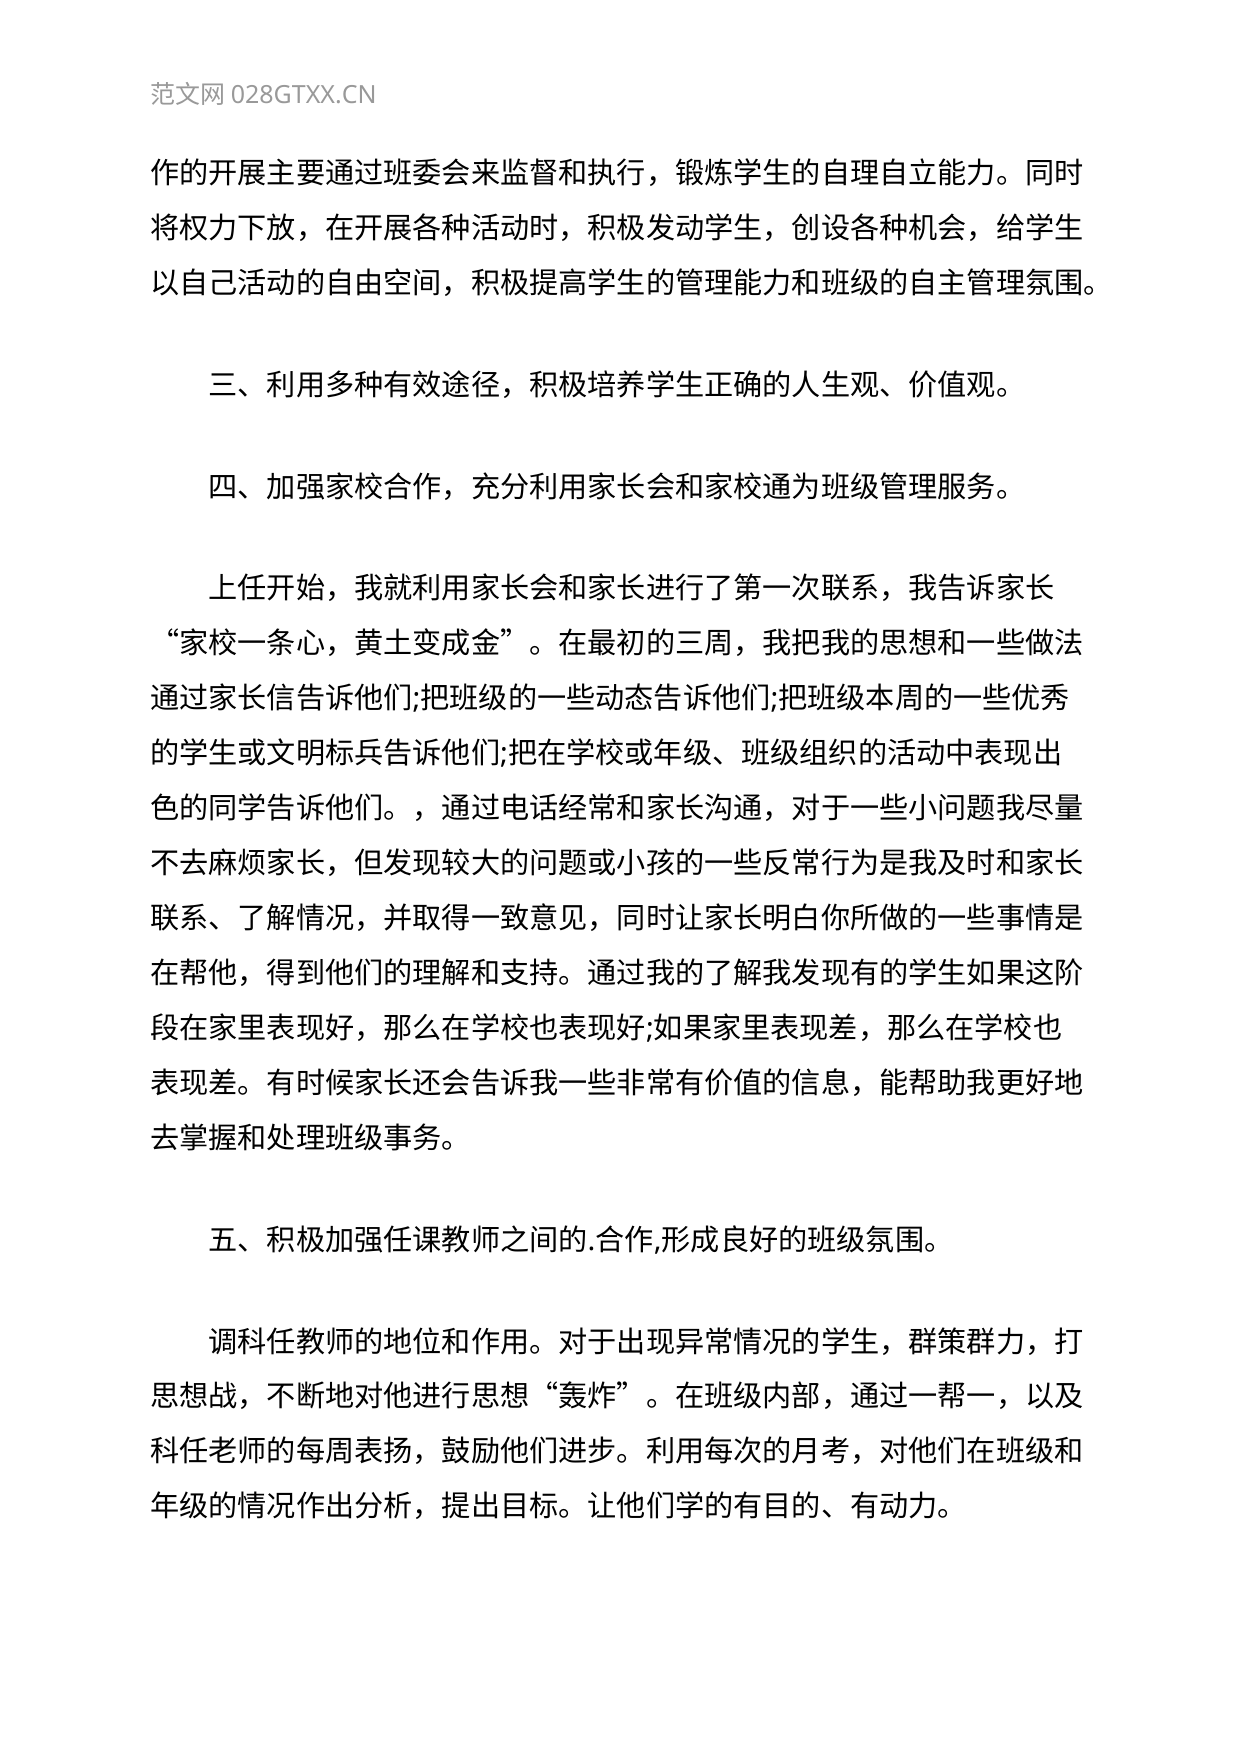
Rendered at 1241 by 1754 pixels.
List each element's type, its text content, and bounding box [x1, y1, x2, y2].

text 三、利用多种有效途径，积极培养学生正确的人生观、价值观。 [150, 362, 1090, 404]
text 调科任教师的地位和作用。对于出现异常情况的学生，群策群力，打思想战，不断地对他进行思想“轰炸”。在班级内部，通过一帮一，以及科任老师的每周表扬，鼓励他们进步。利用每次的月考，对他们在班级和年级的情况作出分析，提出目标。让他们学的有目的、有动力。 [150, 1318, 1090, 1525]
text 上任开始，我就利用家长会和家长进行了第一次联系，我告诉家长“家校一条心，黄土变成金”。在最初的三周，我把我的思想和一些做法通过家长信告诉他们;把班级的一些动态告诉他们;把班级本周的一些优秀的学生或文明标兵告诉他们;把在学校或年级、班级组织的活动中表现出色的同学告诉他们。，通过电话经常和家长沟通，对于一些小问题我尽量不去麻烦家长，但发现较大的问题或小孩的一些反常行为是我及时和家长联系、了解情况，并取得一致意见，同时让家长明白你所做的一些事情是在帮他，得到他们的理解和支持。通过我的了解我发现有的学生如果这阶段在家里表现好，那么在学校也表现好;如果家里表现差，那么在学校也表现差。有时候家长还会告诉我一些非常有价值的信息，能帮助我更好地去掌握和处理班级事务。 [150, 565, 1090, 1157]
text 四、加强家校合作，充分利用家长会和家校通为班级管理服务。 [150, 463, 1090, 506]
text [150, 150, 1090, 302]
text 五、积极加强任课教师之间的.合作,形成良好的班级氛围。 [150, 1216, 1090, 1258]
